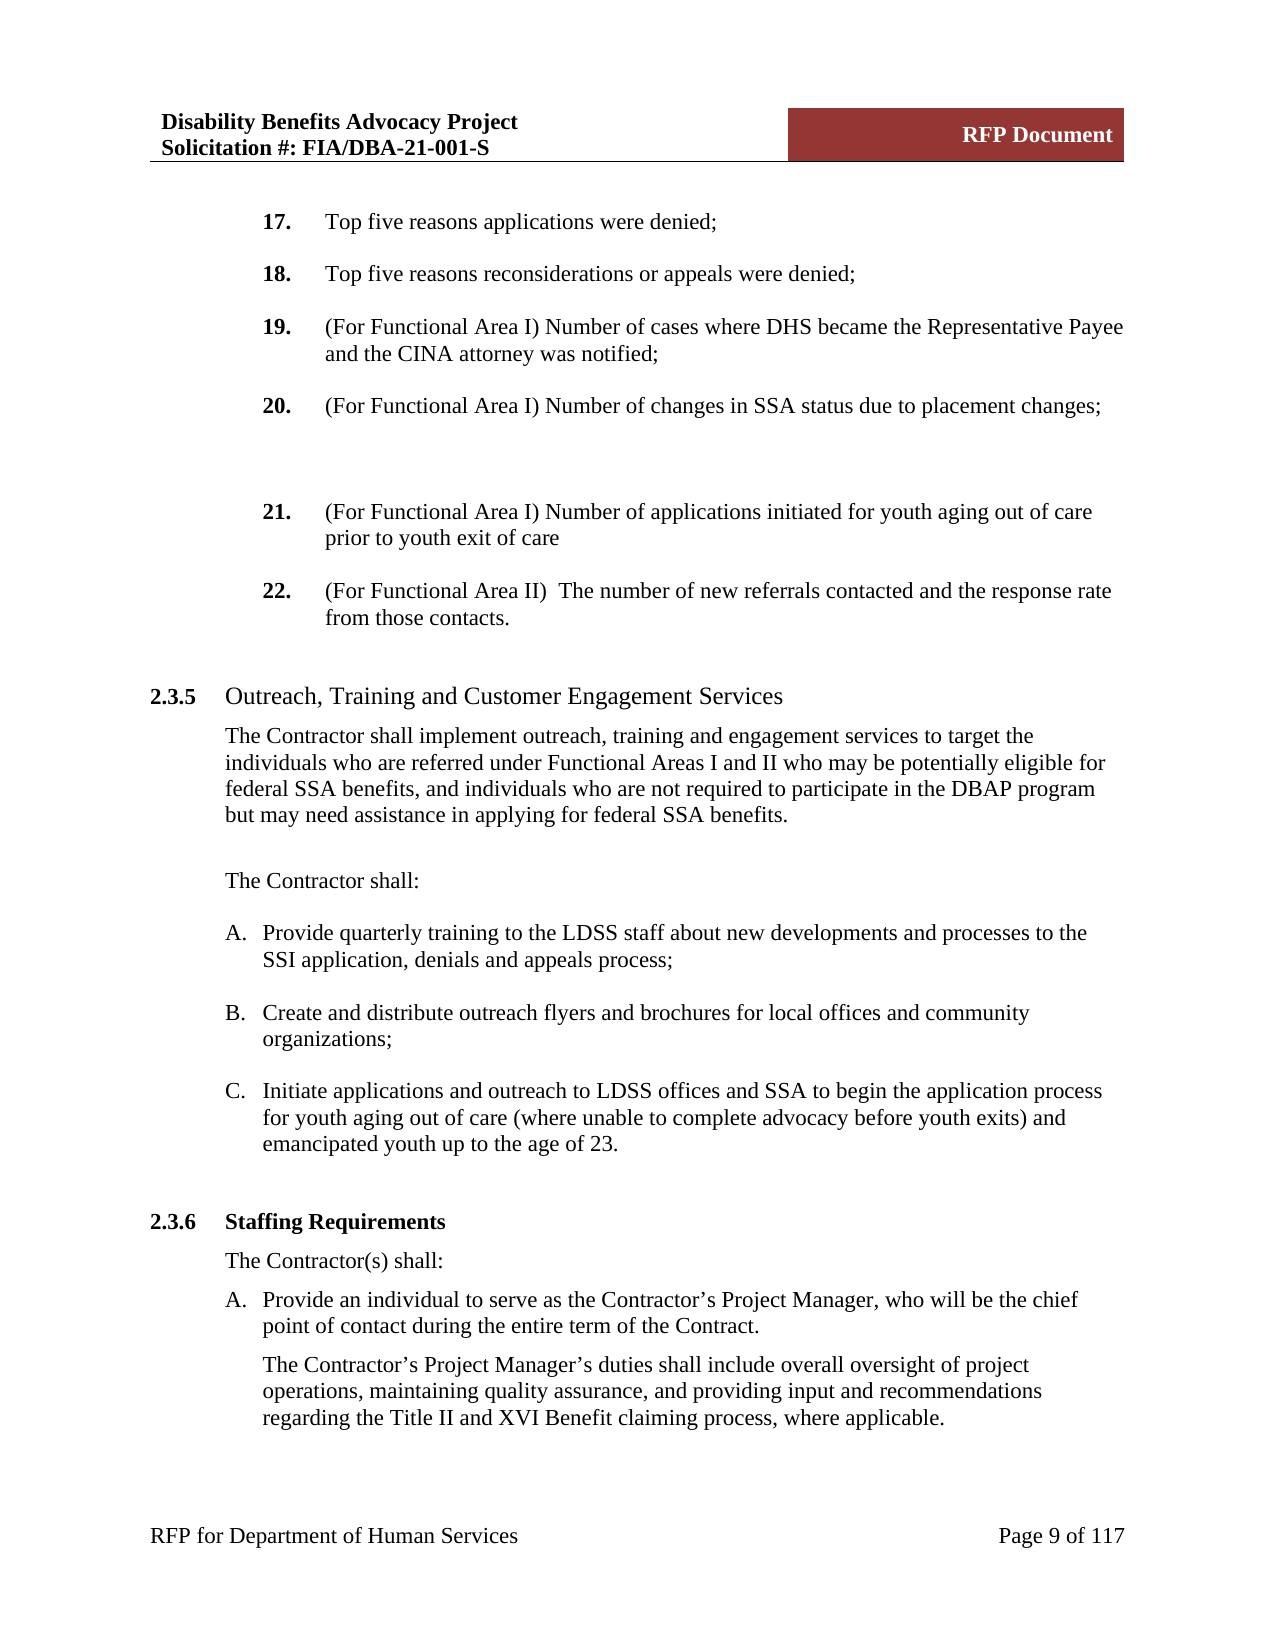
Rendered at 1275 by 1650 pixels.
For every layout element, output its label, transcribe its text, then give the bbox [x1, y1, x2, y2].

text The Contractor shall: [225, 867, 1125, 893]
list Top five reasons applications were denied; [262, 208, 1125, 234]
list Create and distribute outreach flyers and brochures for local offices and community organizations; [225, 998, 1125, 1051]
list Top five reasons reconsiderations or appeals were denied; [262, 261, 1125, 287]
list Staffing Requirements [150, 1208, 1125, 1234]
list Initiate applications and outreach to LDSS offices and SSA to begin the application process for youth aging out of care (where unable to complete advocacy before youth exits) and emancipated youth up to the age of 23. [225, 1078, 1125, 1157]
text The Contractor(s) shall: [206, 1247, 1125, 1273]
text The Contractor’s Project Manager’s duties shall include overall oversight of project operations, maintaining quality assurance, and providing input and recommendations regarding the Title II and XVI Benefit claiming process, where applicable. [262, 1351, 1125, 1430]
list Provide an individual to serve as the Contractor’s Project Manager, who will be the chief point of contact during the entire term of the Contract. [225, 1286, 1125, 1338]
list (For Functional Area I) Number of cases where DHS became the Representative Payee and the CINA attorney was notified; [262, 313, 1125, 366]
list Outreach, Training and Customer Engagement Services [150, 681, 1125, 710]
list (For Functional Area I) Number of changes in SSA status due to placement changes; [262, 392, 1125, 419]
list (For Functional Area II) The number of new referrals contacted and the response rate from those contacts. [262, 577, 1125, 630]
text The Contractor shall implement outreach, training and engagement services to target the individuals who are referred under Functional Areas I and II who may be potentially eligible for federal SSA benefits, and individuals who are not required to participate in the DBAP program but may need assistance in applying for federal SSA benefits. [225, 722, 1125, 828]
list Provide quarterly training to the LDSS staff about new developments and processes to the SSI application, denials and appeals process; [225, 919, 1125, 972]
list (For Functional Area I) Number of applications initiated for youth aging out of care prior to youth exit of care [262, 498, 1125, 551]
